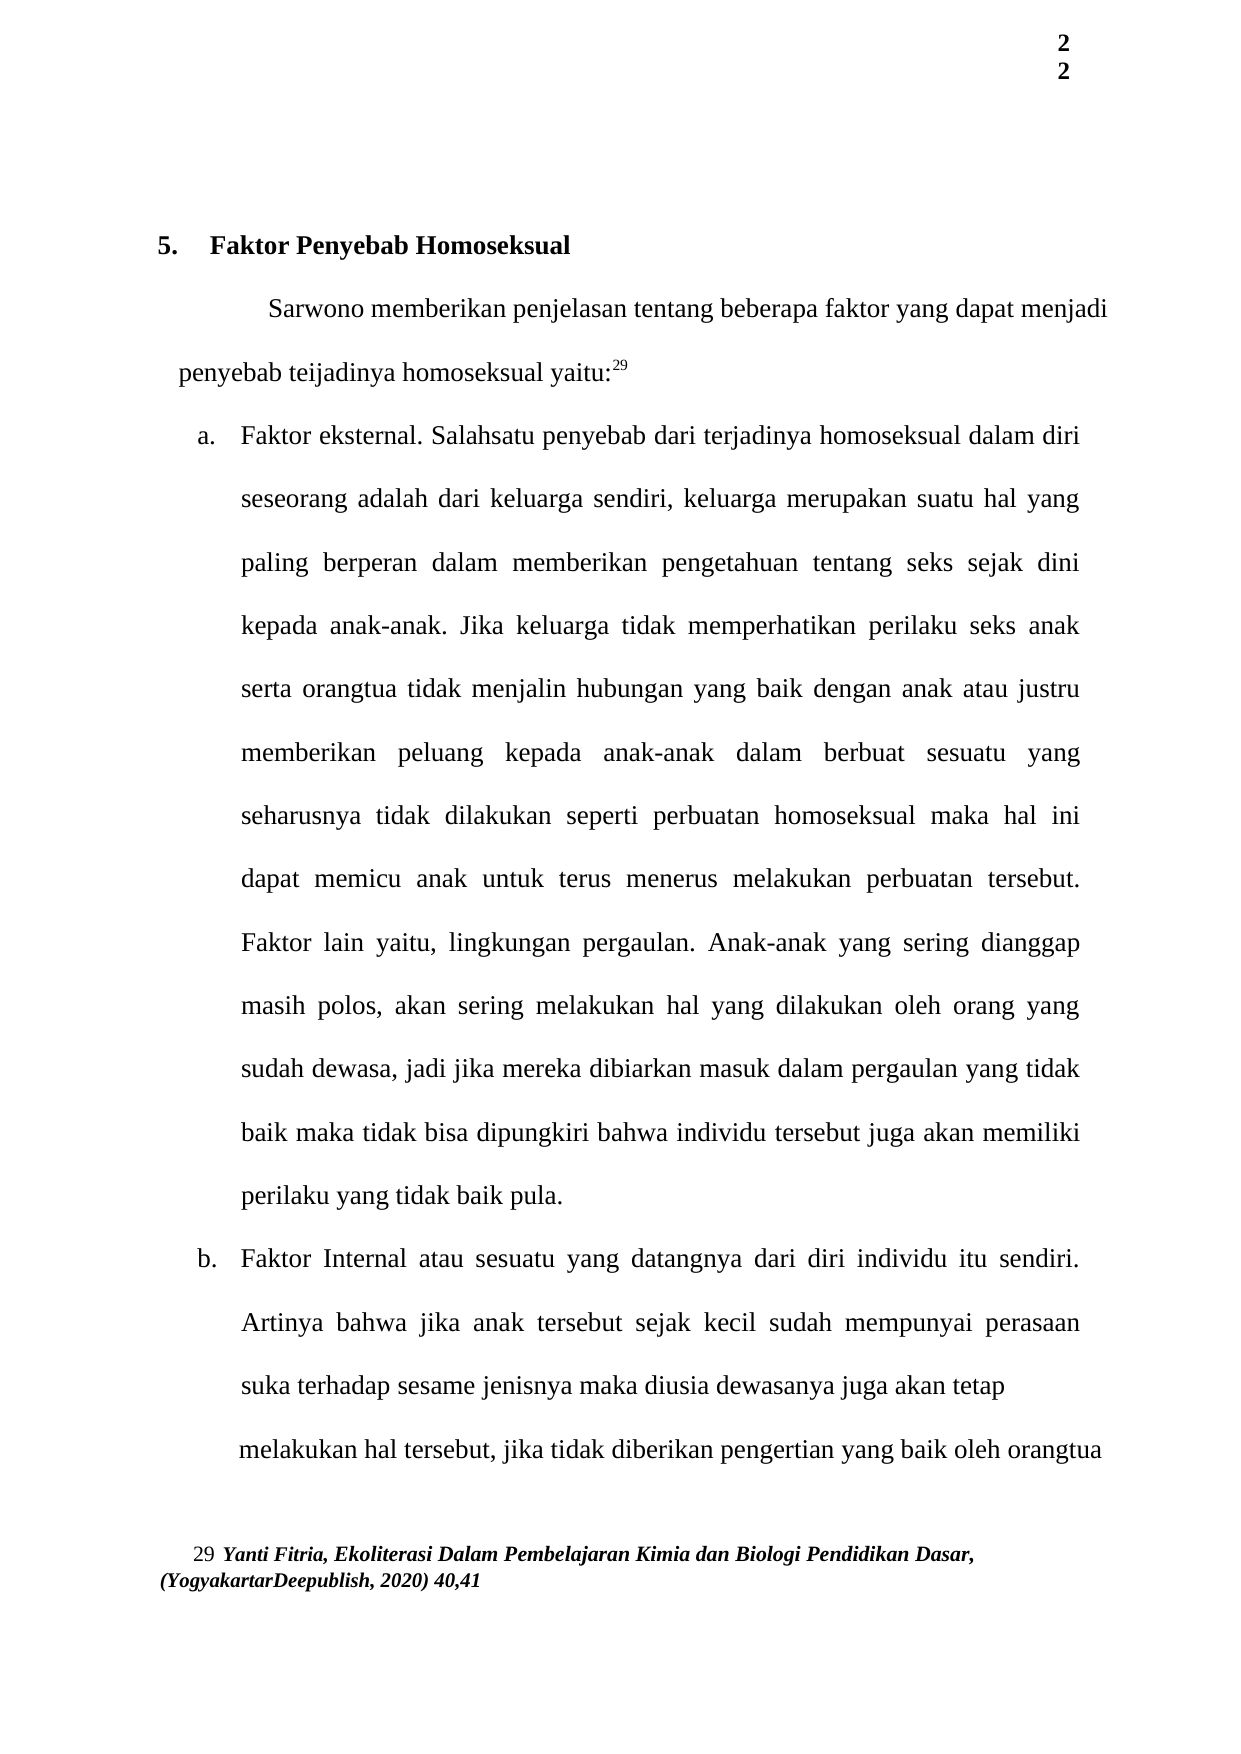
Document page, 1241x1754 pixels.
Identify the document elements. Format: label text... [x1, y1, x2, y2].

list Faktor eksternal. Salahsatu penyebab dari terjadinya homoseksual dalam diri seseorang adalah dari keluarga sendiri, keluarga merupakan suatu hal yang paling berperan dalam memberikan pengetahuan tentang seks sejak dini kepada anak-anak. Jika keluarga tidak memperhatikan perilaku seks anak serta orangtua tidak menjalin hubungan yang baik dengan anak atau justru memberikan peluang kepada anak-anak dalam berbuat sesuatu yang seharusnya tidak dilakukan seperti perbuatan homoseksual maka hal ini dapat memicu anak untuk terus menerus melakukan perbuatan tersebut. Faktor lain yaitu, lingkungan pergaulan. Anak-anak yang sering dianggap masih polos, akan sering melakukan hal yang dilakukan oleh orang yang sudah dewasa, jadi jika mereka dibiarkan masuk dalam pergaulan yang tidak baik maka tidak bisa dipungkiri bahwa individu tersebut juga akan memiliki perilaku yang tidak baik pula. [197, 394, 1081, 1217]
text Sarwono memberikan penjelasan tentang beberapa faktor yang dapat menjadi penyebab teijadinya homoseksual yaitu: [178, 267, 1114, 394]
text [239, 1407, 1114, 1471]
subtitle Faktor Penyebab Homoseksual [157, 204, 1114, 267]
list Faktor Internal atau sesuatu yang datangnya dari diri individu itu sendiri. Artinya bahwa jika anak tersebut sejak kecil sudah mempunyai perasaan suka terhadap sesame jenisnya maka diusia dewasanya juga akan tetap [197, 1217, 1081, 1407]
